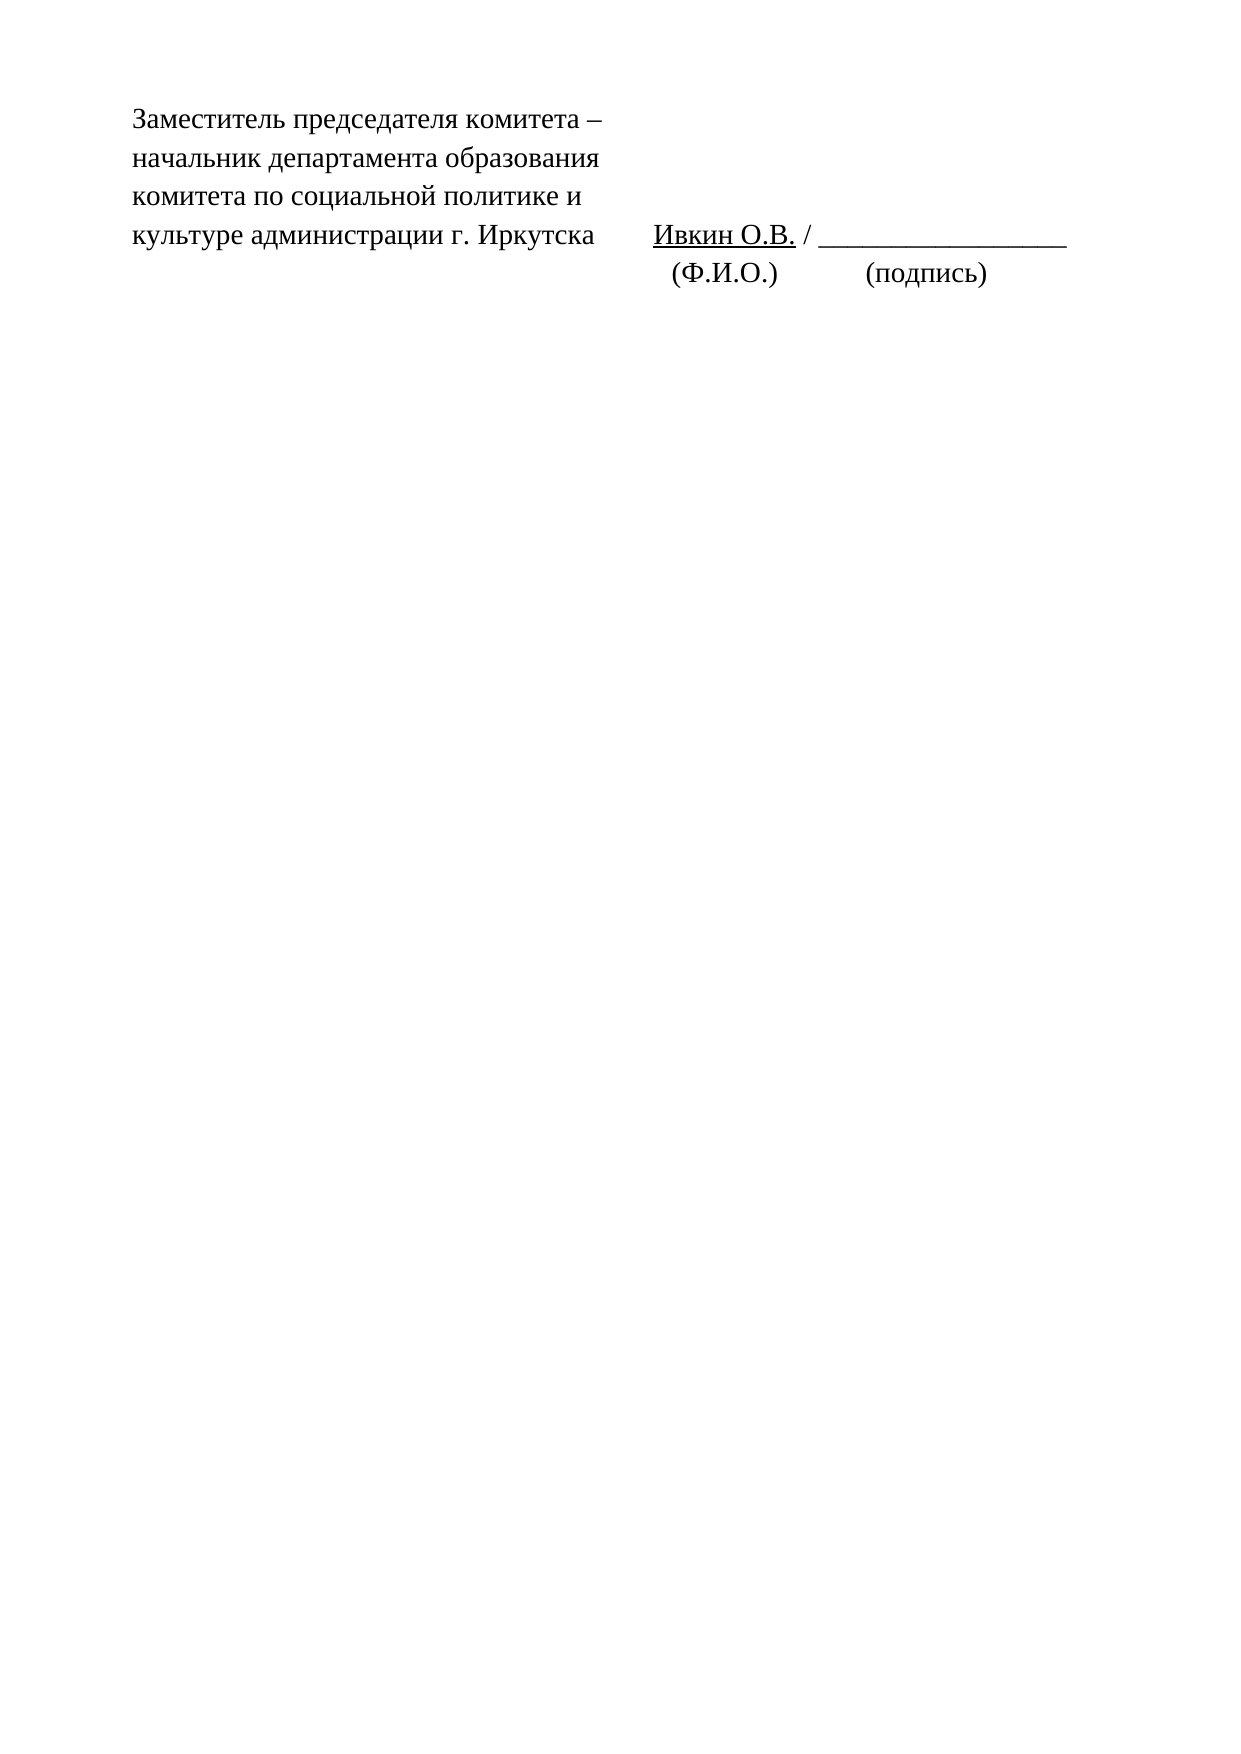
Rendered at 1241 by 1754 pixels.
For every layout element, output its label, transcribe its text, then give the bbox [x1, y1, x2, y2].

text начальник департамента образования [132, 140, 1112, 173]
text (Ф.И.О.) (подпись) [132, 256, 1112, 289]
text культуре администрации г. Иркутска Ивкин О.В. / _________________ [132, 217, 1112, 251]
text комитета по социальной политике и [132, 178, 1112, 212]
text Заместитель председателя комитета – [132, 101, 1112, 135]
